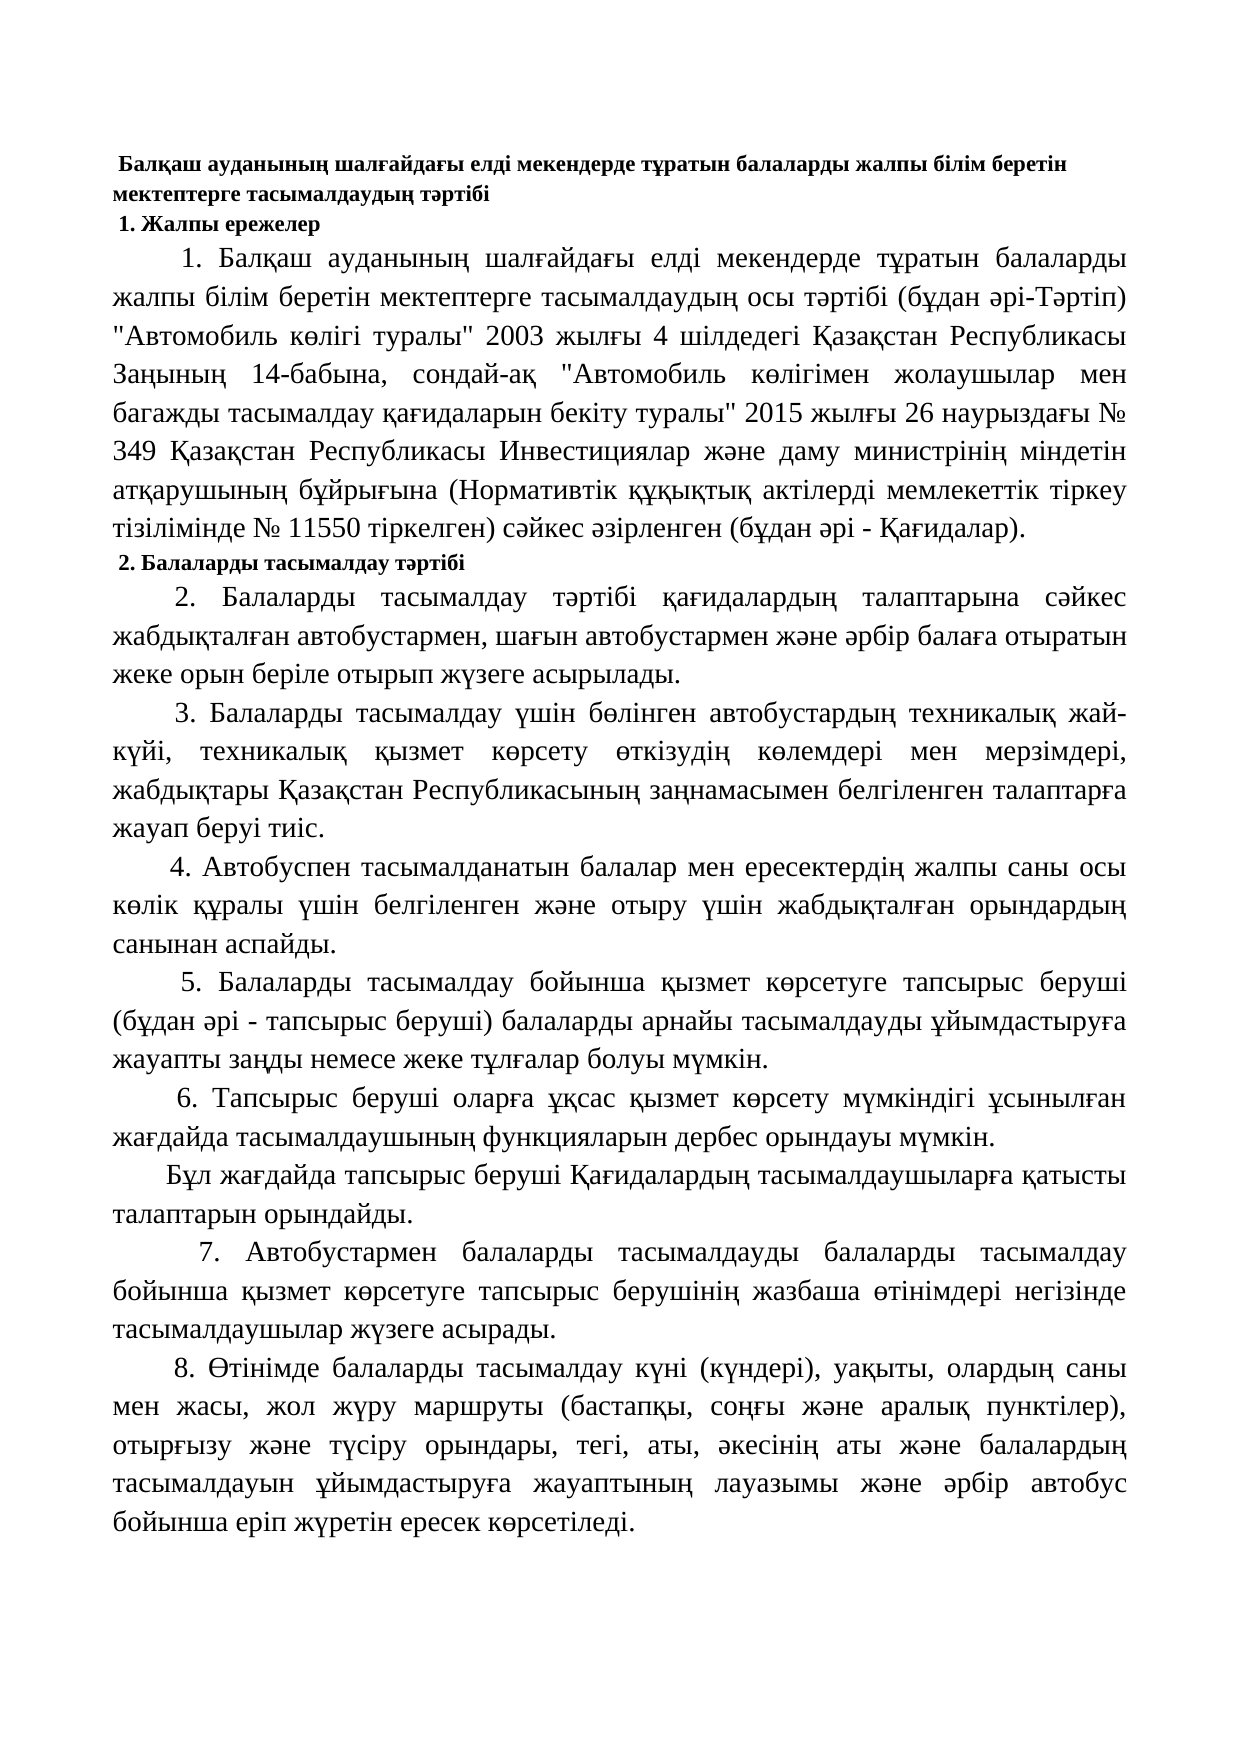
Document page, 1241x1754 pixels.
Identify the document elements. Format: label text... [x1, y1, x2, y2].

text 8. Өтiнiмде балаларды тасымалдау күнi (күндерi), уақыты, олардың саны мен жасы, жол жүру маршруты (бастапқы, соңғы және аралық пунктiлер), отырғызу және түсiру орындары, тегi, аты, әкесiнiң аты және балалардың тасымалдауын ұйымдастыруға жауаптының лауазымы және әрбiр автобус бойынша ерiп жүретiн ересек көрсетiледi. [112, 1350, 1128, 1538]
text 2. Балаларды тасымалдау тәртібі қағидалардың талаптарына сәйкес жабдықталған автобустармен, шағын автобустармен және әрбір балаға отыратын жеке орын беріле отырып жүзеге асырылады. [112, 579, 1128, 690]
text Балқаш ауданының шалғайдағы елдi мекендерде тұратын балаларды жалпы бiлiм беретiн мектептерге тасымалдаудың тәртiбi [112, 150, 1128, 207]
text 4. Автобуспен тасымалданатын балалар мен ересектердiң жалпы саны осы көлiк құралы үшiн белгiленген және отыру үшiн жабдықталған орындардың санынан аспайды. [112, 849, 1128, 959]
text 3. Балаларды тасымалдау үшiн бөлiнген автобустардың техникалық жай-күйi, техникалық қызмет көрсету өткiзудiң көлемдерi мен мерзiмдерi, жабдықтары Қазақстан Республикасының заңнамасымен белгiленген талаптарға жауап беруi тиiс. [112, 695, 1128, 844]
text 2. Балаларды тасымалдау тәртiбi [112, 549, 1128, 575]
text 6. Тапсырыс берушi оларға ұқсас қызмет көрсету мүмкiндiгi ұсынылған жағдайда тасымалдаушының функцияларын дербес орындауы мүмкін. [112, 1080, 1128, 1152]
text 7. Автобустармен балаларды тасымалдауды балаларды тасымалдау бойынша қызмет көрсетуге тапсырыс берушiнiң жазбаша өтiнiмдерi негiзiнде тасымалдаушылар жүзеге асырады. [112, 1234, 1128, 1345]
text 1. Жалпы ережелер [112, 210, 1128, 237]
text 5. Балаларды тасымалдау бойынша қызмет көрсетуге тапсырыс берушi (бұдан әрi - тапсырыс берушi) балаларды арнайы тасымалдауды ұйымдастыруға жауапты заңды немесе жеке тұлғалар болуы мүмкiн. [112, 964, 1128, 1075]
text 1. Балқаш ауданының шалғайдағы елдi мекендерде тұратын балаларды жалпы бiлiм беретiн мектептерге тасымалдаудың осы тәртiбi (бұдан әрі-Тәртіп) "Автомобиль көлiгi туралы" 2003 жылғы 4 шілдедегі Қазақстан Республикасы Заңының 14-бабына, сондай-ақ "Автомобиль көлігімен жолаушылар мен багажды тасымалдау қағидаларын бекіту туралы" 2015 жылғы 26 наурыздағы № 349 Қазақстан Республикасы Инвестициялар және даму министрінің міндетін атқарушының бұйрығына (Нормативтік құқықтық актілерді мемлекеттік тіркеу тізілімінде № 11550 тіркелген) сәйкес әзірленген (бұдан әрі - Қағидалар). [112, 241, 1128, 544]
text Бұл жағдайда тапсырыс берушi Қағидалардың тасымалдаушыларға қатысты талаптарын орындайды. [112, 1157, 1128, 1229]
